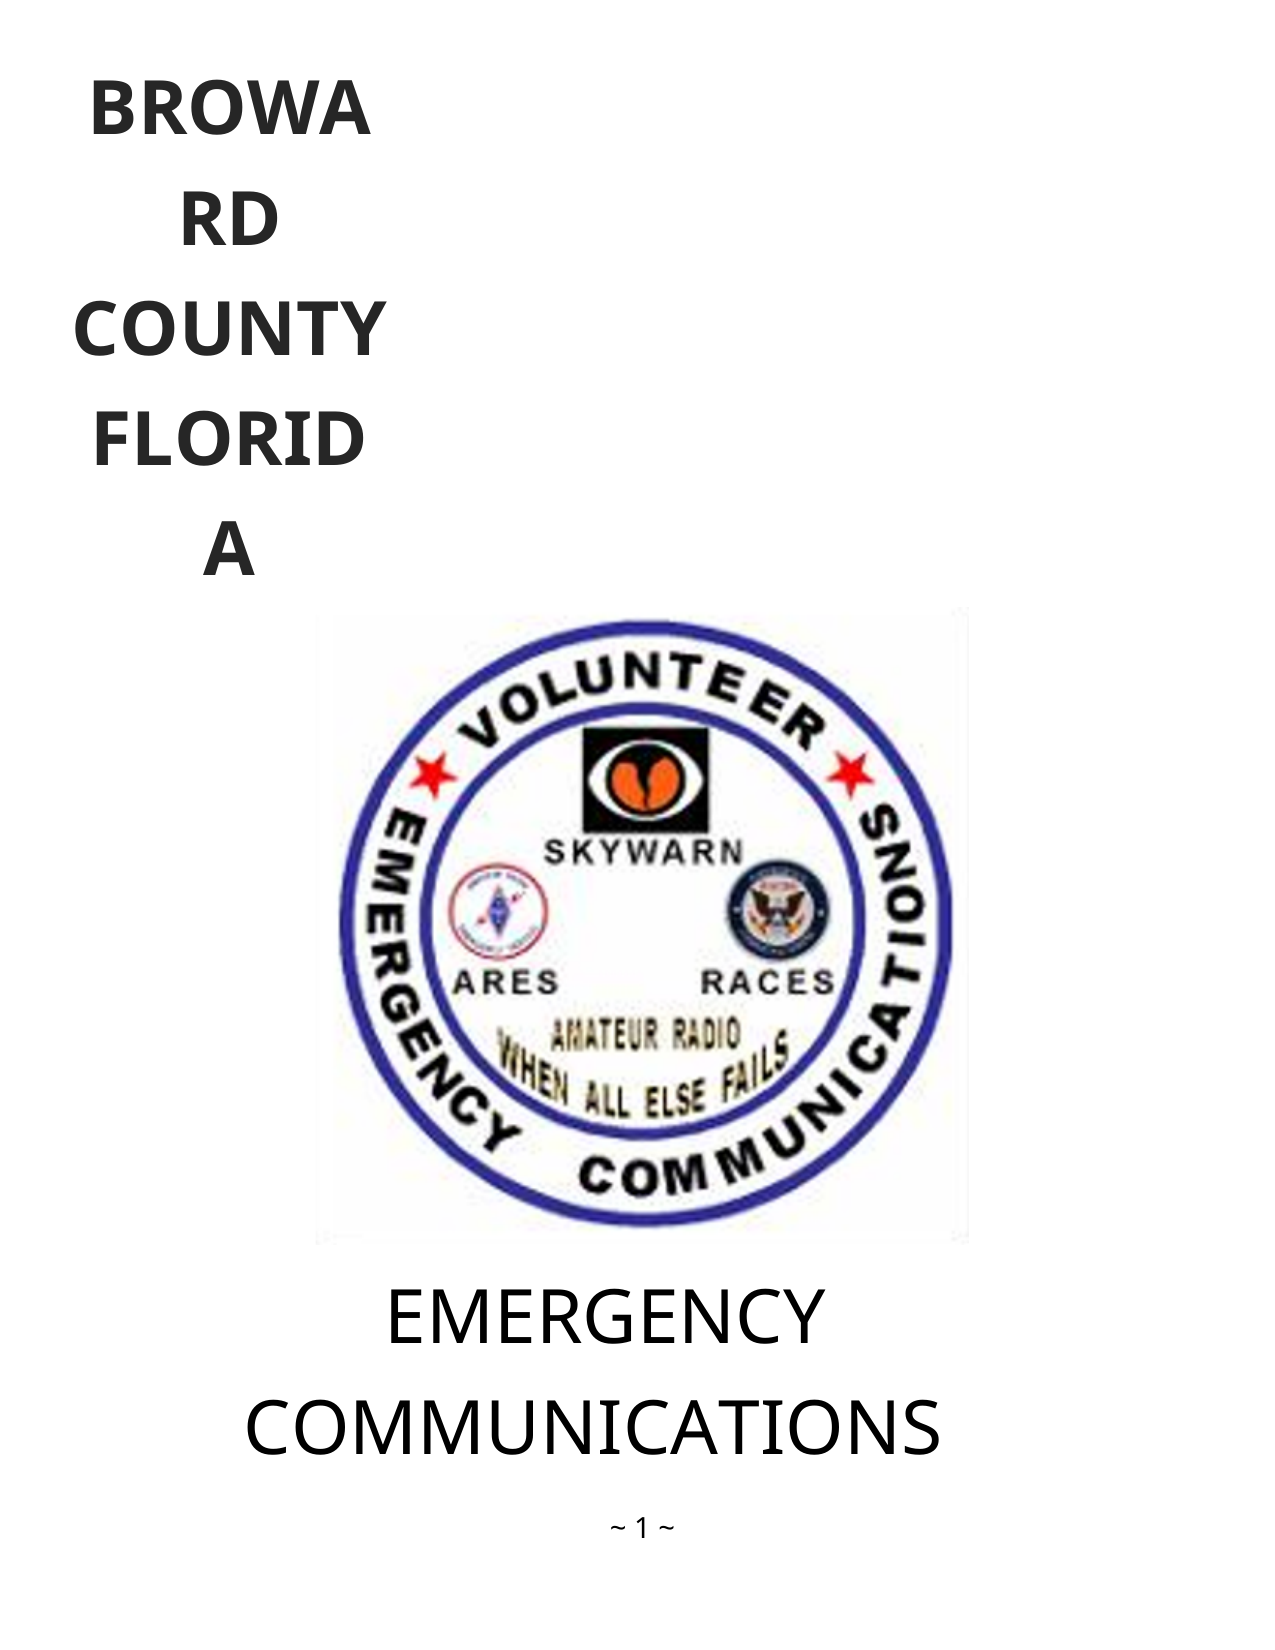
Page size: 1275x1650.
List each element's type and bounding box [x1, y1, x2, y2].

text [244, 1264, 1181, 1476]
picture [315, 607, 969, 1245]
